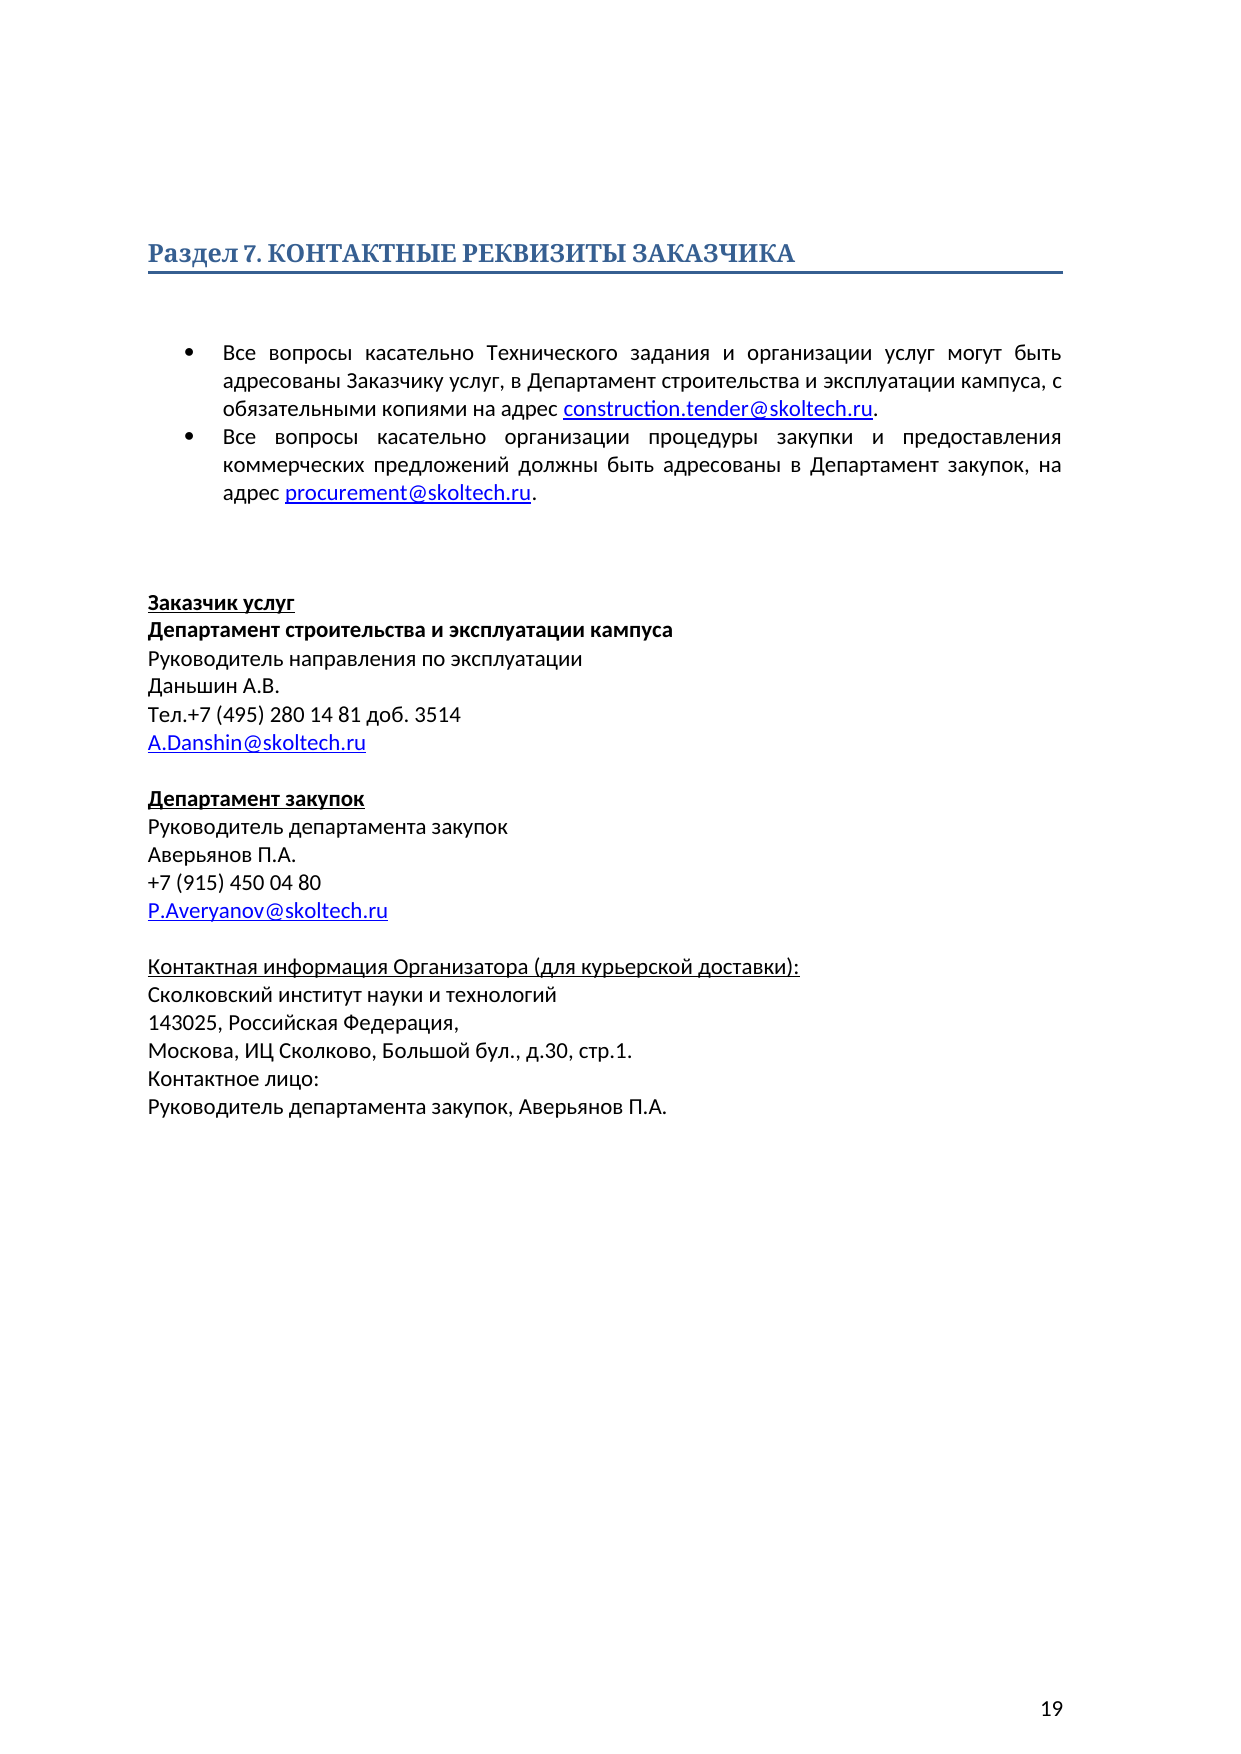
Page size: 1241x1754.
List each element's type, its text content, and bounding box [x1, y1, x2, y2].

text Департамент строительства и эксплуатации кампуса [148, 616, 1063, 644]
subtitle Раздел 7. КОНТАКТНЫЕ РЕКВИЗИТЫ ЗАКАЗЧИКА [148, 240, 1063, 271]
text Даньшин А.В. [148, 672, 1063, 700]
text +7 (915) 450 04 80 [148, 868, 1063, 896]
text Москова, ИЦ Сколково, Большой бул., д.30, стр.1. [148, 1036, 1063, 1064]
list Все вопросы касательно организации процедуры закупки и предоставления коммерческих предложений должны быть адресованы в Департамент закупок, на адрес procurement@skoltech.ru. [185, 422, 1063, 506]
text Руководитель департамента закупок [148, 812, 1063, 840]
text Контактное лицо: [148, 1064, 1063, 1092]
list Все вопросы касательно Технического задания и организации услуг могут быть адресованы Заказчику услуг, в Департамент строительства и эксплуатации кампуса, с обязательными копиями на адрес construction.tender@skoltech.ru. [185, 338, 1063, 422]
text Руководитель департамента закупок, Аверьянов П.А. [148, 1092, 1063, 1120]
text Заказчик услуг [148, 588, 1063, 616]
text Руководитель направления по эксплуатации [148, 644, 1063, 672]
text Аверьянов П.А. [148, 840, 1063, 868]
text A.Danshin@skoltech.ru [148, 728, 1063, 756]
text 143025, Российская Федерация, [148, 1008, 1063, 1036]
text Тел.+7 (495) 280 14 81 доб. 3514 [148, 700, 1063, 728]
text P.Averyanov@skoltech.ru [148, 896, 1063, 924]
text Сколковский институт науки и технологий [148, 980, 1063, 1008]
text Департамент закупок [148, 784, 1063, 812]
text Контактная информация Организатора (для курьерской доставки): [148, 952, 1063, 980]
